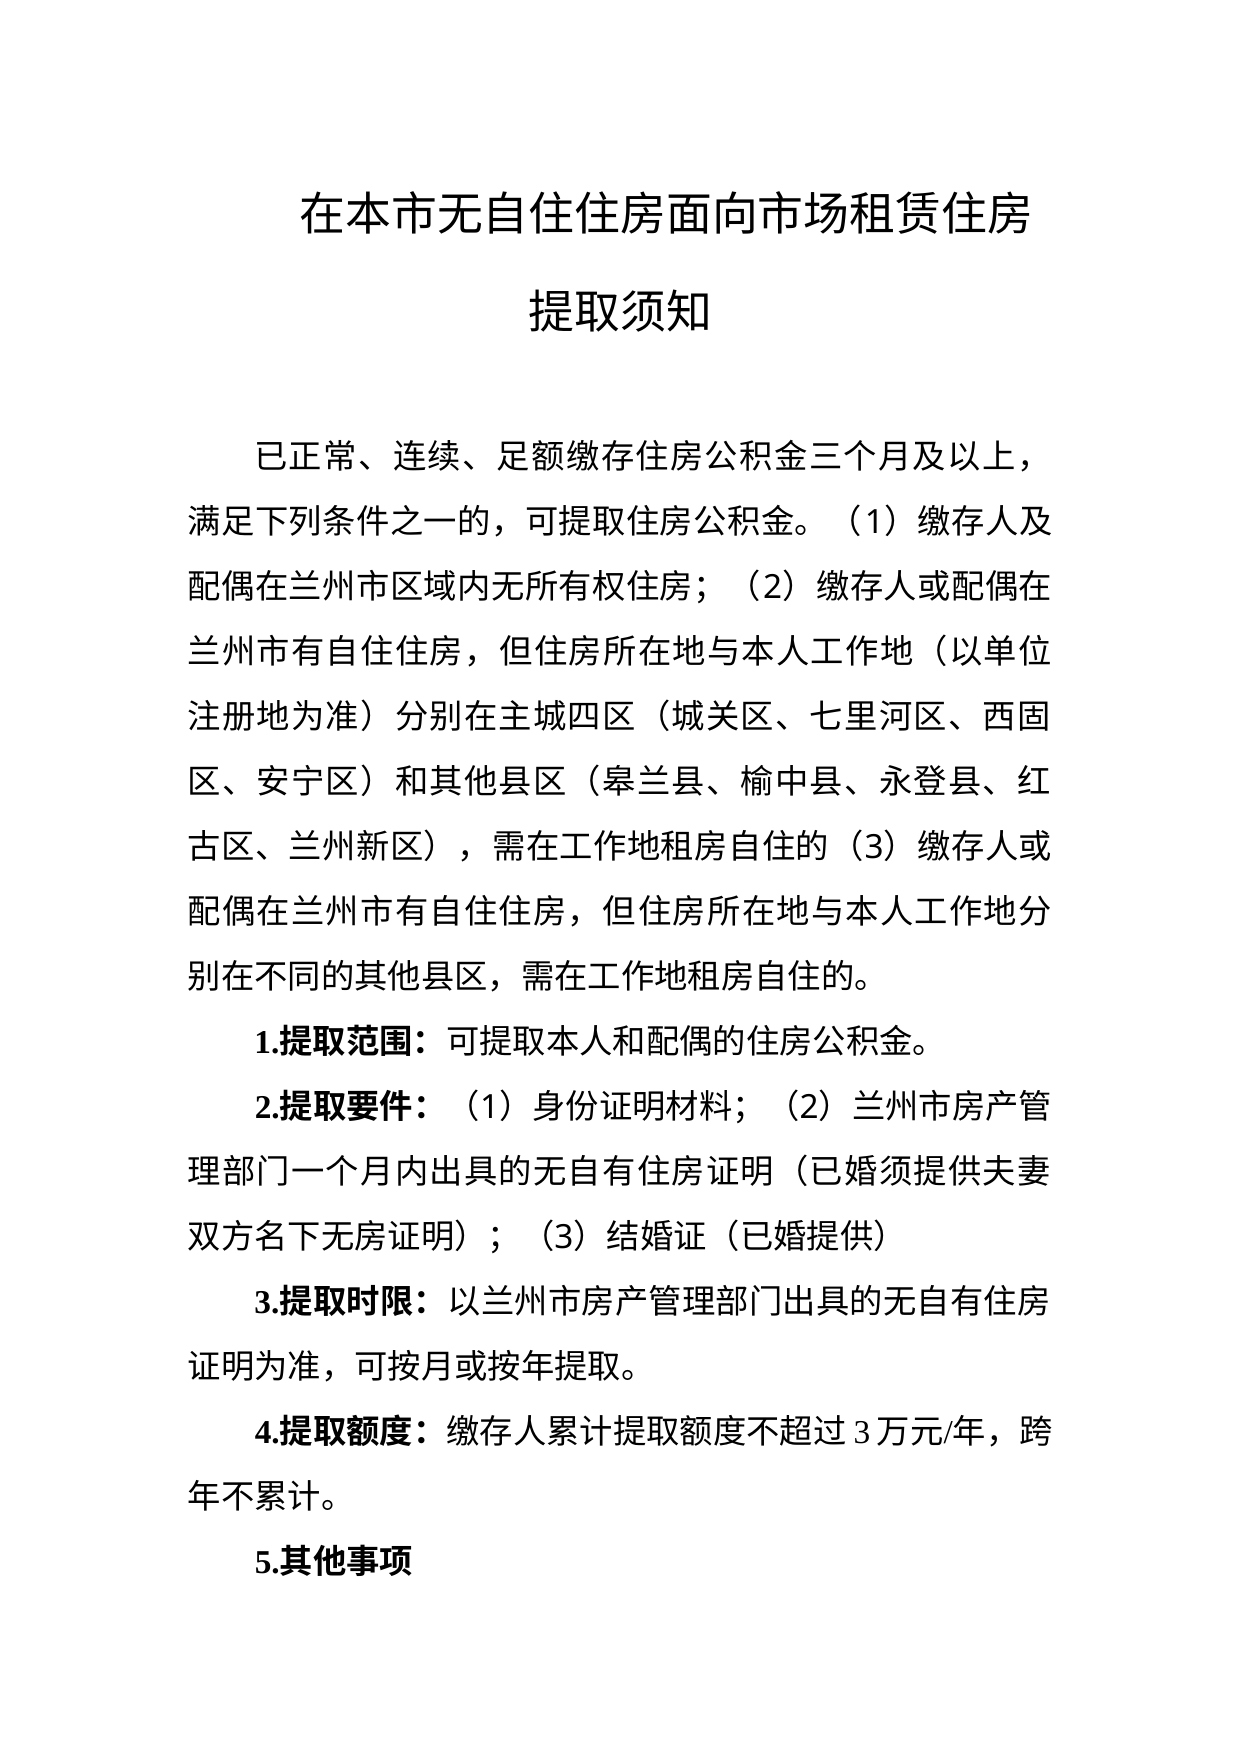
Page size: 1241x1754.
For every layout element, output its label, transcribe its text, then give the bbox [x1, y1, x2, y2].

text 3.提取时限：以兰州市房产管理部门出具的无自有住房证明为准，可按月或按年提取。 [187, 1267, 1053, 1397]
text 在本市无自住住房面向市场租赁住房提取须知 [187, 162, 1053, 357]
text 已正常、连续、足额缴存住房公积金三个月及以上，满足下列条件之一的，可提取住房公积金。（1）缴存人及配偶在兰州市区域内无所有权住房；（2）缴存人或配偶在兰州市有自住住房，但住房所在地与本人工作地（以单位注册地为准）分别在主城四区（城关区、七里河区、西固区、安宁区）和其他县区（皋兰县、榆中县、永登县、红古区、兰州新区），需在工作地租房自住的（3）缴存人或配偶在兰州市有自住住房，但住房所在地与本人工作地分别在不同的其他县区，需在工作地租房自住的。 [187, 422, 1053, 1007]
text 4.提取额度：缴存人累计提取额度不超过3万元/年，跨年不累计。 [187, 1397, 1053, 1527]
text 2.提取要件：（1）身份证明材料；（2）兰州市房产管理部门一个月内出具的无自有住房证明（已婚须提供夫妻双方名下无房证明）；（3）结婚证（已婚提供） [187, 1072, 1053, 1267]
text 5.其他事项 [187, 1527, 1053, 1592]
text 1.提取范围：可提取本人和配偶的住房公积金。 [187, 1007, 1053, 1072]
